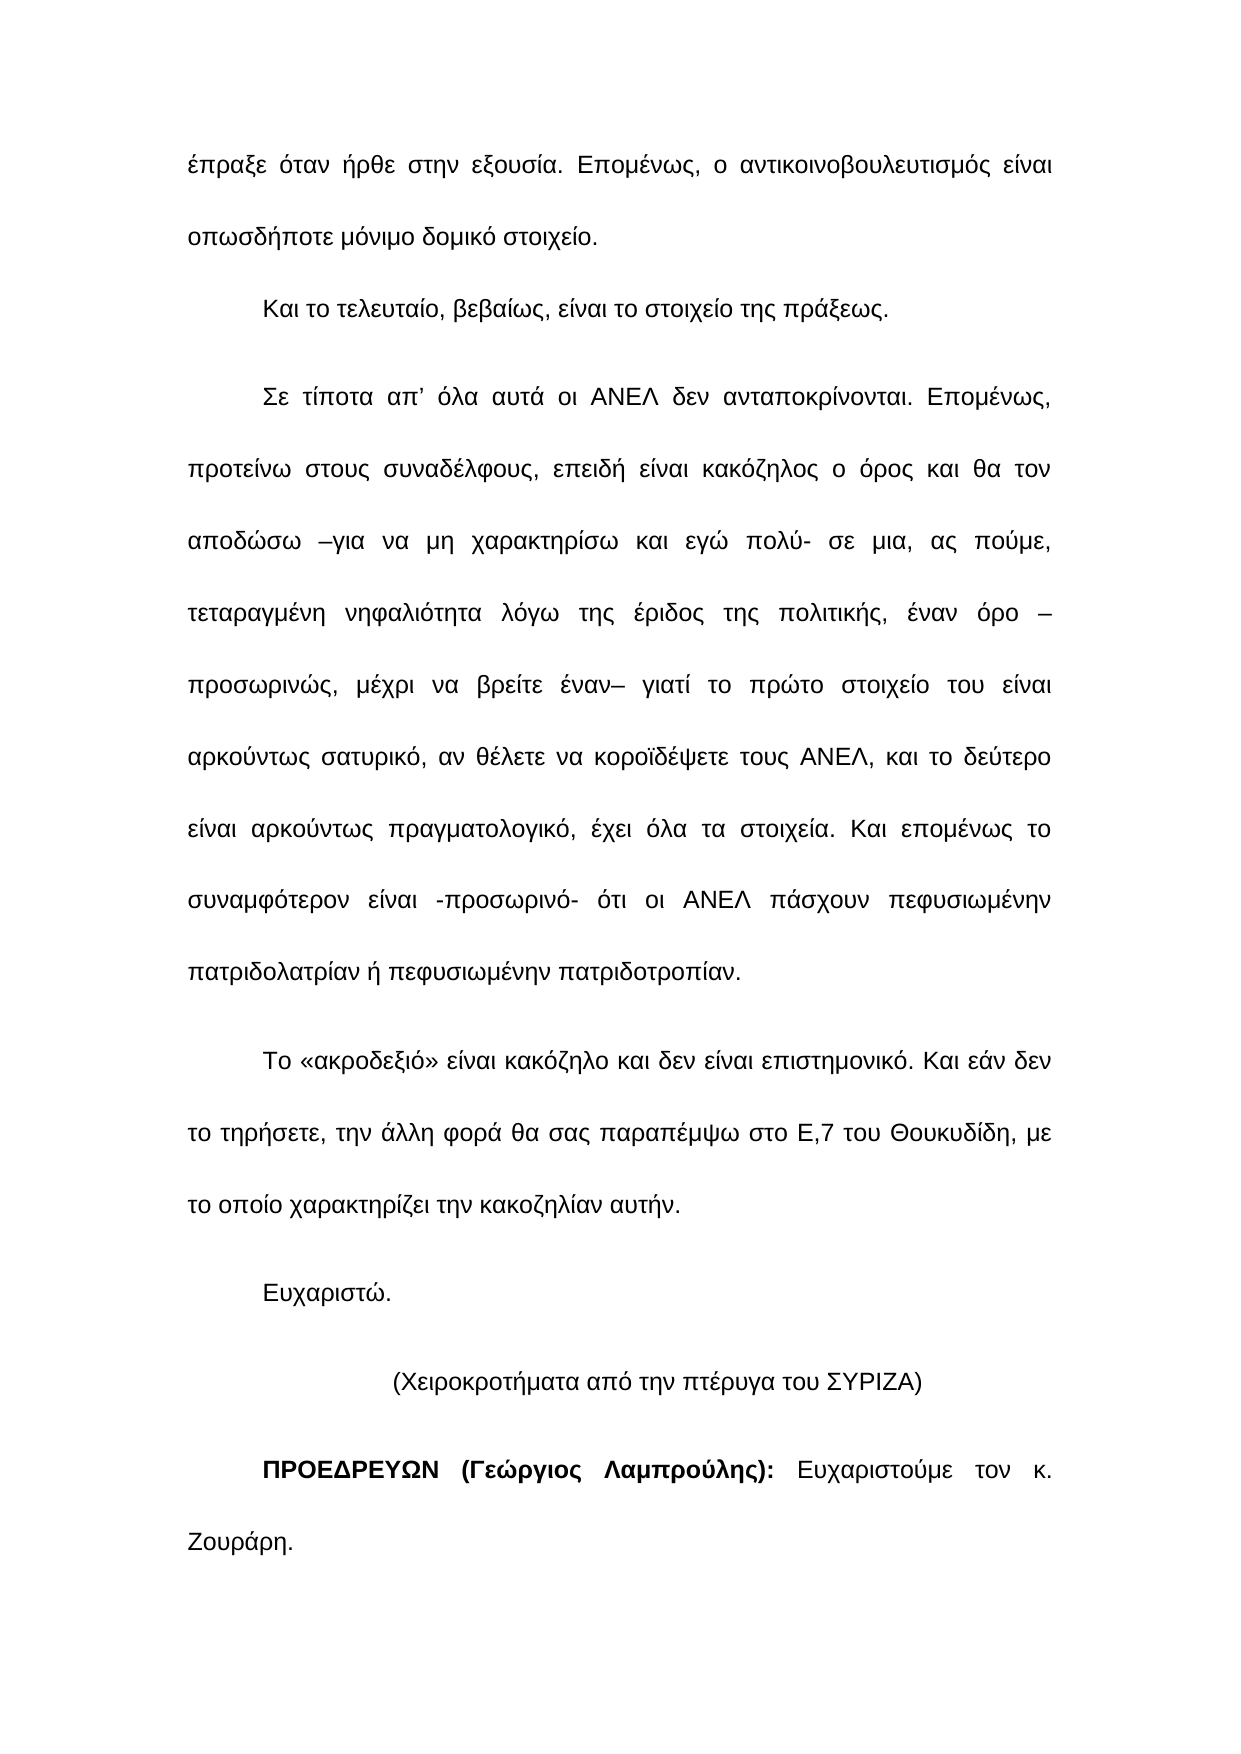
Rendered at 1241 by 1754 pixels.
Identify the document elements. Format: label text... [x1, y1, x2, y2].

text Σε τίποτα απ’ όλα αυτά οι ΑΝΕΛ δεν ανταποκρίνονται. Επομένως, προτείνω στους συναδέλφους, επειδή είναι κακόζηλος ο όρος και θα τον αποδώσω –για να μη χαρακτηρίσω και εγώ πολύ- σε μια, ας πούμε, τεταραγμένη νηφαλιότητα λόγω της έριδος της πολιτικής, έναν όρο –προσωρινώς, μέχρι να βρείτε έναν– γιατί το πρώτο στοιχείο του είναι αρκούντως σατυρικό, αν θέλετε να κοροϊδέψετε τους ΑΝΕΛ, και το δεύτερο είναι αρκούντως πραγματολογικό, έχει όλα τα στοιχεία. Και επομένως το συναμφότερον είναι -προσωρινό- ότι οι ΑΝΕΛ πάσχουν πεφυσιωμένην πατριδολατρίαν ή πεφυσιωμένην πατριδοτροπίαν. [187, 382, 1053, 986]
text (Χειροκροτήματα από την πτέρυγα του ΣΥΡΙΖΑ) [187, 1367, 1053, 1395]
text ΠΡΟΕΔΡΕΥΩΝ (Γεώργιος Λαμπρούλης): Ευχαριστούμε τον κ. Ζουράρη. [187, 1455, 1053, 1556]
text Ευχαριστώ. [187, 1278, 1053, 1307]
text Και το τελευταίο, βεβαίως, είναι το στοιχείο της πράξεως. [187, 294, 1053, 322]
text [187, 150, 1053, 251]
text Το «ακροδεξιό» είναι κακόζηλο και δεν είναι επιστημονικό. Και εάν δεν το τηρήσετε, την άλλη φορά θα σας παραπέμψω στο Ε,7 του Θουκυδίδη, με το οποίο χαρακτηρίζει την κακοζηλίαν αυτήν. [187, 1046, 1053, 1218]
